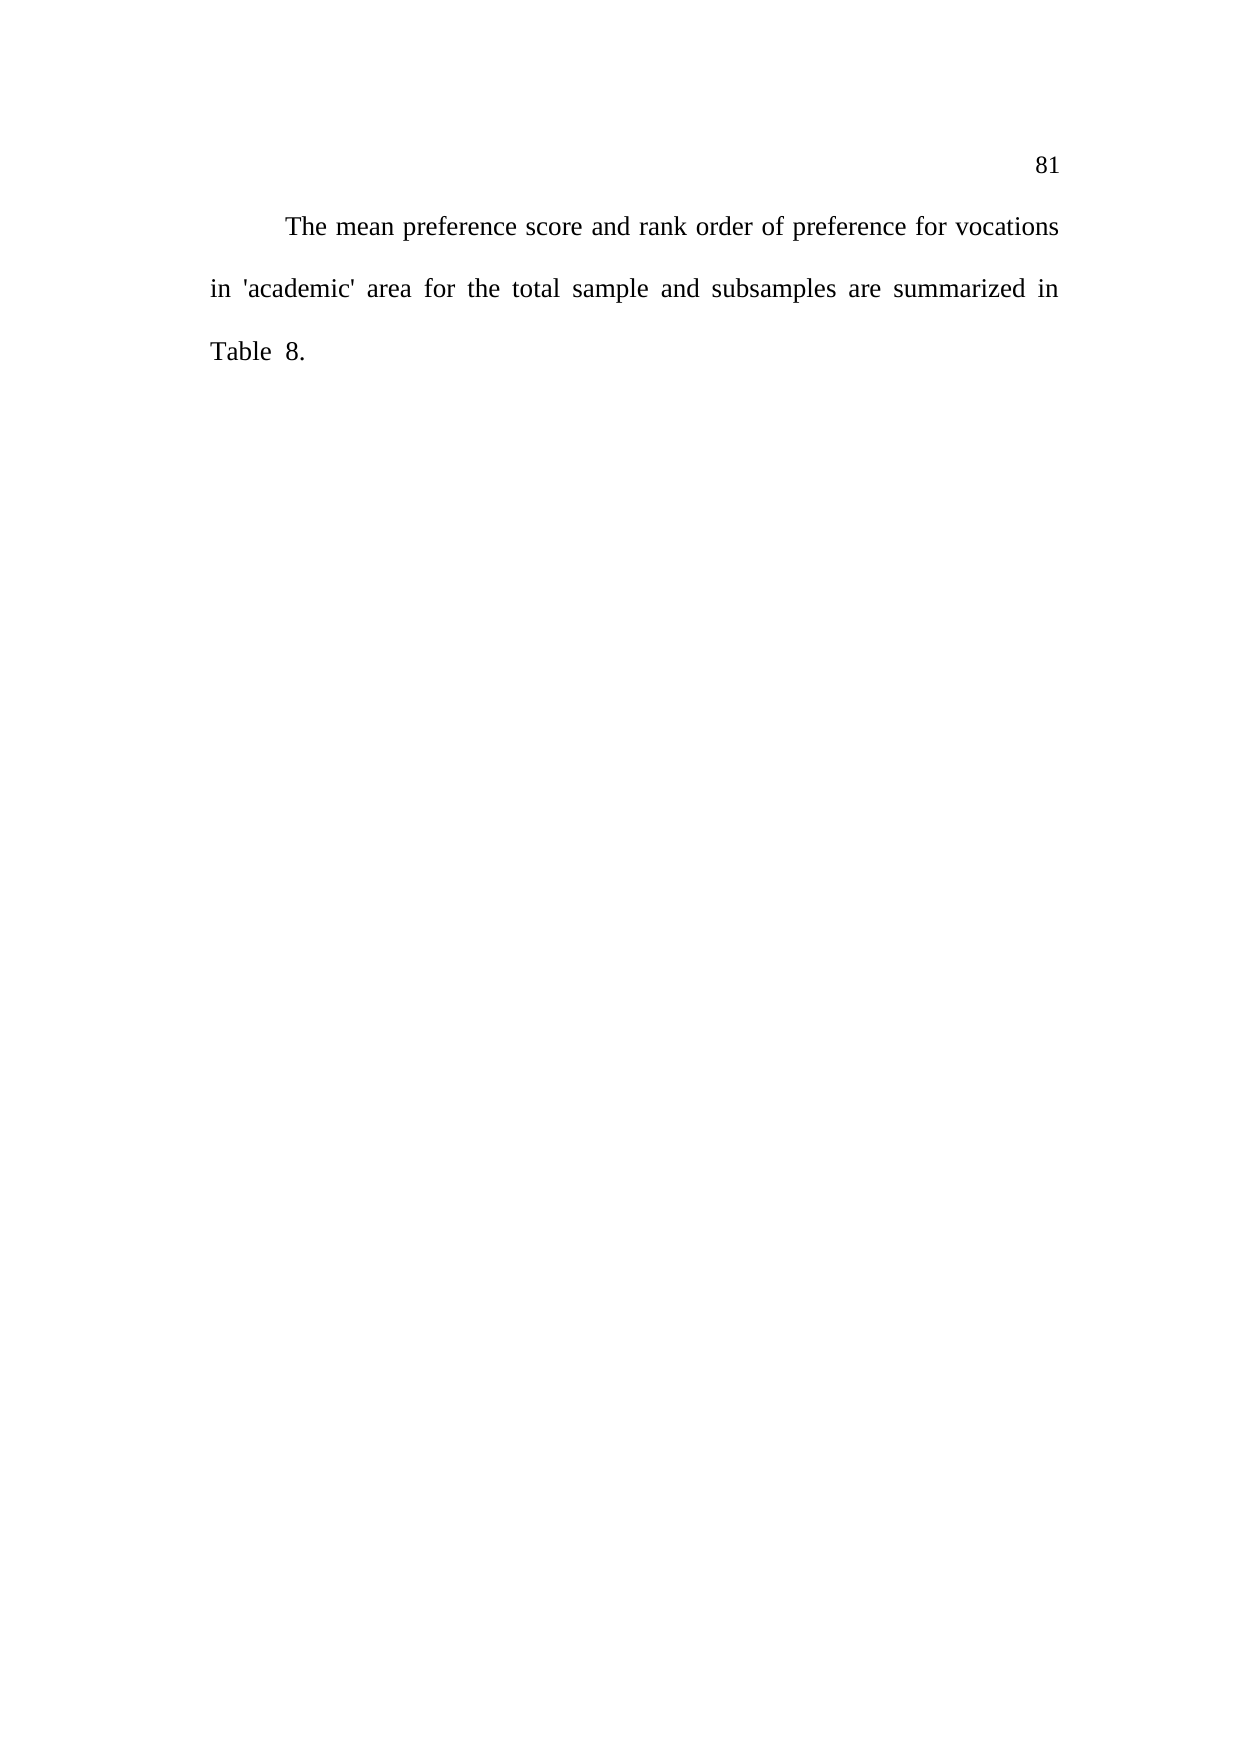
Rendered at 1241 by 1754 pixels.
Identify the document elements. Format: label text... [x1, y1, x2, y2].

text The mean preference score and rank order of preference for vocations in 'academic' area for the total sample and subsamples are summarized in Table 8. [210, 210, 1060, 366]
